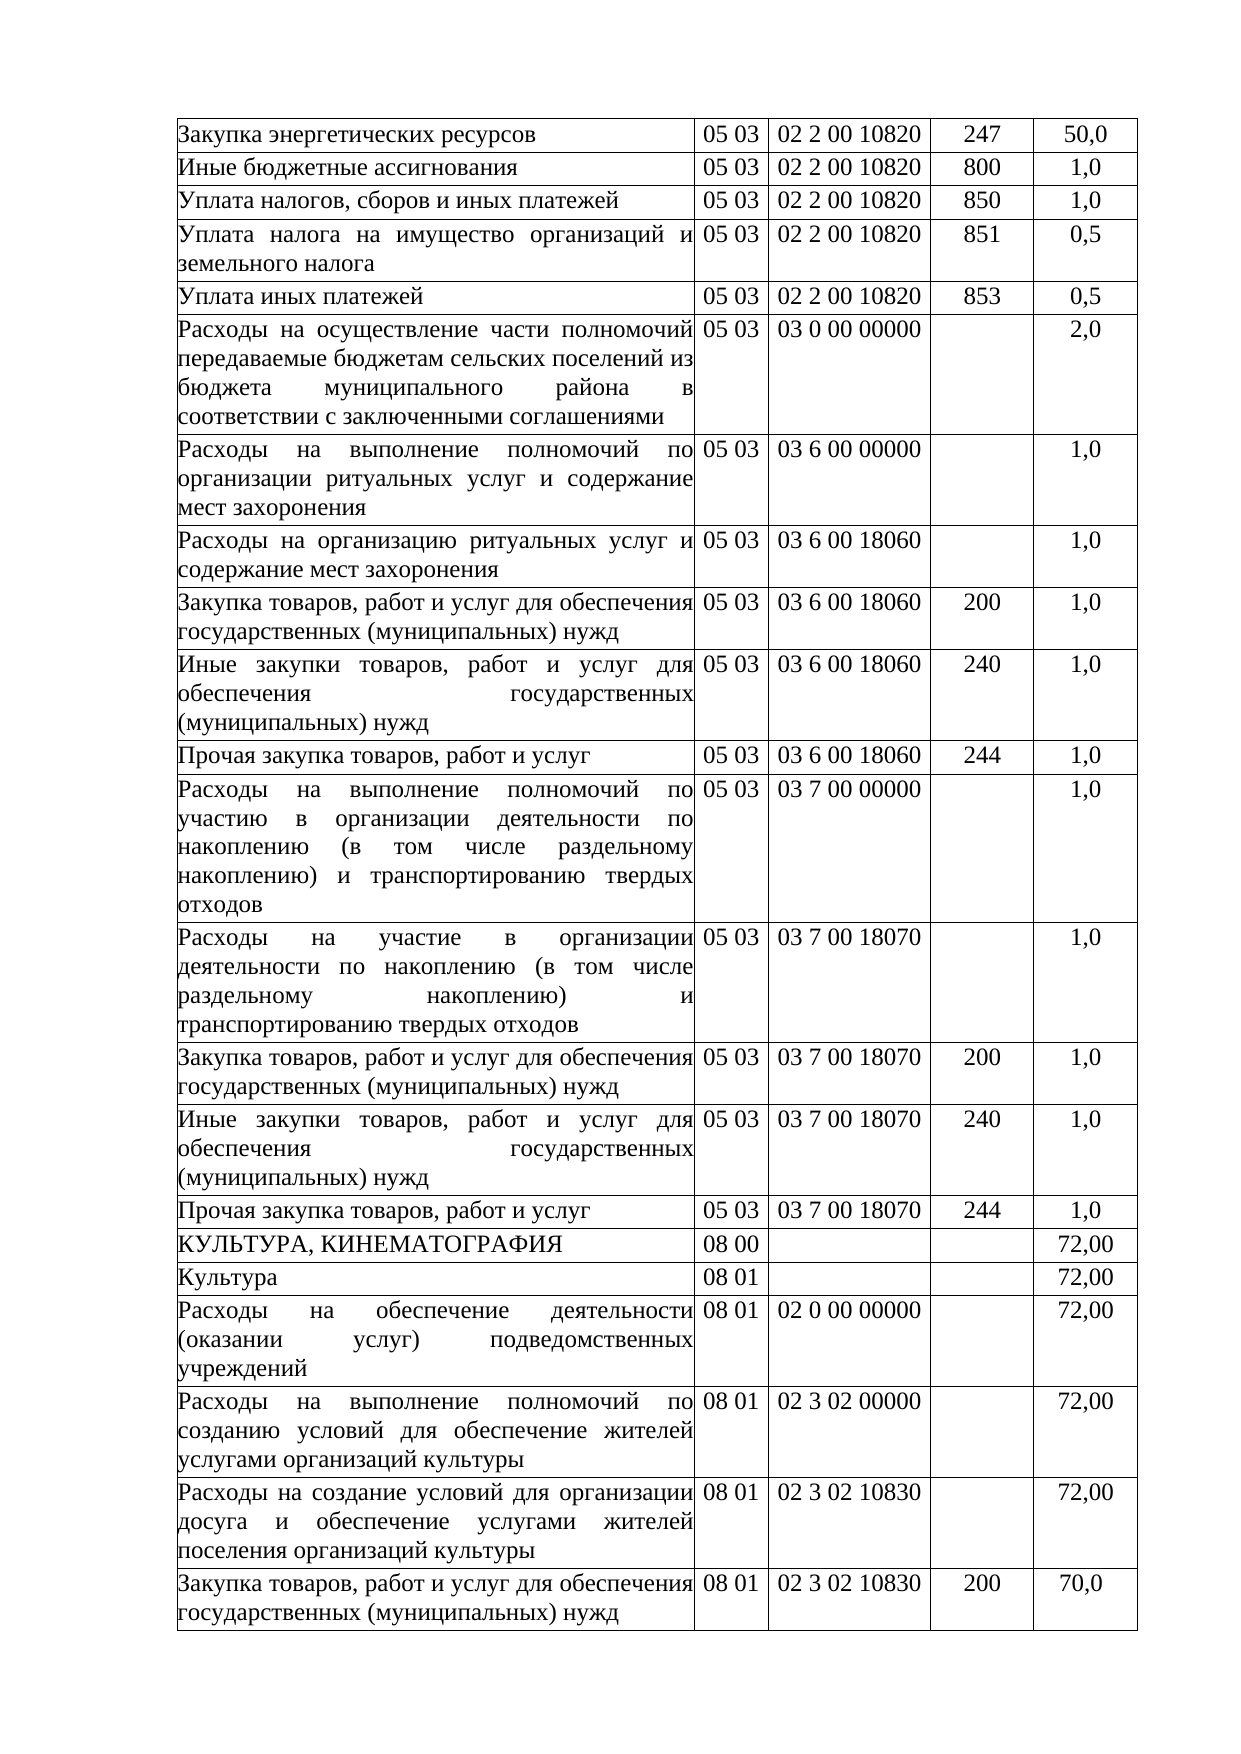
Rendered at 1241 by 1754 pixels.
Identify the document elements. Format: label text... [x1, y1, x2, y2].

table_cell 02 3 02 10830 [769, 1478, 930, 1568]
table_cell 70,0 [1034, 1569, 1137, 1630]
table_cell Культура [178, 1263, 694, 1295]
table_cell 1,0 [1034, 186, 1137, 218]
table_cell Расходы на выполнение полномочий по организации ритуальных услуг и содержание мест захоронения [178, 435, 694, 525]
table_cell 02 2 00 10820 [769, 186, 930, 218]
table_cell 1,0 [1034, 526, 1137, 587]
table_cell Закупка товаров, работ и услуг для обеспечения государственных (муниципальных) нужд [178, 588, 694, 649]
table_cell 03 7 00 18070 [769, 1043, 930, 1104]
table_cell 1,0 [1034, 153, 1137, 185]
table_cell [931, 923, 1033, 1042]
table_cell 05 03 [695, 186, 768, 218]
table_cell Расходы на участие в организации деятельности по накоплению (в том числе раздельному накоплению) и транспортированию твердых отходов [178, 923, 694, 1042]
table_cell 72,00 [1034, 1296, 1137, 1386]
table_cell 05 03 [695, 282, 768, 314]
table_cell 03 7 00 18070 [769, 1105, 930, 1195]
table_cell 03 6 00 18060 [769, 526, 930, 587]
table_cell [931, 315, 1033, 434]
table_cell Уплата иных платежей [178, 282, 694, 314]
table_cell 03 7 00 18070 [769, 1196, 930, 1228]
table_cell 05 03 [695, 315, 768, 434]
table_cell 05 03 [695, 1196, 768, 1228]
table_cell 0,5 [1034, 220, 1137, 281]
table_cell 03 7 00 18070 [769, 923, 930, 1042]
table_cell 72,00 [1034, 1263, 1137, 1295]
table_cell 05 03 [695, 435, 768, 525]
table_cell 03 0 00 00000 [769, 315, 930, 434]
table_cell [931, 1263, 1033, 1295]
table_cell Уплата налогов, сборов и иных платежей [178, 186, 694, 218]
table_cell 03 6 00 00000 [769, 435, 930, 525]
table_cell 240 [931, 1105, 1033, 1195]
table_cell КУЛЬТУРА, КИНЕМАТОГРАФИЯ [178, 1229, 694, 1262]
table_cell [931, 1478, 1033, 1568]
table_cell 240 [931, 650, 1033, 740]
table_cell 50,0 [1034, 119, 1137, 152]
table_cell Прочая закупка товаров, работ и услуг [178, 1196, 694, 1228]
table_cell 244 [931, 741, 1033, 773]
table_cell Уплата налога на имущество организаций и земельного налога [178, 220, 694, 281]
table_cell 05 03 [695, 650, 768, 740]
table_cell 03 6 00 18060 [769, 741, 930, 773]
table_cell 05 03 [695, 220, 768, 281]
table_cell [931, 1387, 1033, 1477]
table_cell 08 00 [695, 1229, 768, 1262]
table_cell 05 03 [695, 119, 768, 152]
table_cell Иные закупки товаров, работ и услуг для обеспечения государственных (муниципальных) нужд [178, 1105, 694, 1195]
table_cell 08 01 [695, 1387, 768, 1477]
table_cell 1,0 [1034, 1043, 1137, 1104]
table_cell 853 [931, 282, 1033, 314]
table_cell 1,0 [1034, 650, 1137, 740]
table_cell Расходы на создание условий для организации досуга и обеспечение услугами жителей поселения организаций культуры [178, 1478, 694, 1568]
table_cell [931, 1296, 1033, 1386]
table_cell 05 03 [695, 775, 768, 922]
table_cell [931, 526, 1033, 587]
table_cell 08 01 [695, 1478, 768, 1568]
table_cell 72,00 [1034, 1387, 1137, 1477]
table_cell 1,0 [1034, 1196, 1137, 1228]
table_cell 05 03 [695, 153, 768, 185]
table_cell 02 2 00 10820 [769, 220, 930, 281]
table_cell 0,5 [1034, 282, 1137, 314]
table_cell [769, 1229, 930, 1262]
table_cell 05 03 [695, 526, 768, 587]
table_cell Расходы на обеспечение деятельности (оказании услуг) подведомственных учреждений [178, 1296, 694, 1386]
table_cell Закупка энергетических ресурсов [178, 119, 694, 152]
table_cell Расходы на осуществление части полномочий передаваемые бюджетам сельских поселений из бюджета муниципального района в соответствии с заключенными соглашениями [178, 315, 694, 434]
table_cell 1,0 [1034, 1105, 1137, 1195]
table_cell Расходы на выполнение полномочий по участию в организации деятельности по накоплению (в том числе раздельному накоплению) и транспортированию твердых отходов [178, 775, 694, 922]
table_cell 03 6 00 18060 [769, 650, 930, 740]
table_cell 08 01 [695, 1296, 768, 1386]
table_cell Закупка товаров, работ и услуг для обеспечения государственных (муниципальных) нужд [178, 1569, 694, 1630]
table_cell 72,00 [1034, 1478, 1137, 1568]
table_cell 02 3 02 00000 [769, 1387, 930, 1477]
table_cell 72,00 [1034, 1229, 1137, 1262]
table_cell [769, 1263, 930, 1295]
table_cell 247 [931, 119, 1033, 152]
table_cell 800 [931, 153, 1033, 185]
table_cell Расходы на организацию ритуальных услуг и содержание мест захоронения [178, 526, 694, 587]
table_cell 03 7 00 00000 [769, 775, 930, 922]
table_cell 1,0 [1034, 775, 1137, 922]
table_cell 08 01 [695, 1569, 768, 1630]
table_cell 1,0 [1034, 435, 1137, 525]
table_cell 05 03 [695, 741, 768, 773]
table_cell Закупка товаров, работ и услуг для обеспечения государственных (муниципальных) нужд [178, 1043, 694, 1104]
table_cell 200 [931, 1569, 1033, 1630]
table_cell 1,0 [1034, 588, 1137, 649]
table_cell Расходы на выполнение полномочий по созданию условий для обеспечение жителей услугами организаций культуры [178, 1387, 694, 1477]
table_cell Прочая закупка товаров, работ и услуг [178, 741, 694, 773]
table_cell Иные закупки товаров, работ и услуг для обеспечения государственных (муниципальных) нужд [178, 650, 694, 740]
table_cell 05 03 [695, 923, 768, 1042]
table_cell 244 [931, 1196, 1033, 1228]
table_cell 200 [931, 588, 1033, 649]
table_cell 05 03 [695, 1105, 768, 1195]
table_cell 1,0 [1034, 741, 1137, 773]
table_cell [931, 775, 1033, 922]
table_cell 05 03 [695, 1043, 768, 1104]
table_cell 1,0 [1034, 923, 1137, 1042]
table_cell 200 [931, 1043, 1033, 1104]
table_cell 02 2 00 10820 [769, 119, 930, 152]
table_cell 2,0 [1034, 315, 1137, 434]
table_cell 850 [931, 186, 1033, 218]
table_cell 02 2 00 10820 [769, 153, 930, 185]
table_cell 02 2 00 10820 [769, 282, 930, 314]
table_cell Иные бюджетные ассигнования [178, 153, 694, 185]
table_cell 851 [931, 220, 1033, 281]
table_cell [931, 1229, 1033, 1262]
table_cell 02 0 00 00000 [769, 1296, 930, 1386]
table_cell [931, 435, 1033, 525]
table_cell 02 3 02 10830 [769, 1569, 930, 1630]
table_cell 03 6 00 18060 [769, 588, 930, 649]
table_cell 08 01 [695, 1263, 768, 1295]
table_cell 05 03 [695, 588, 768, 649]
